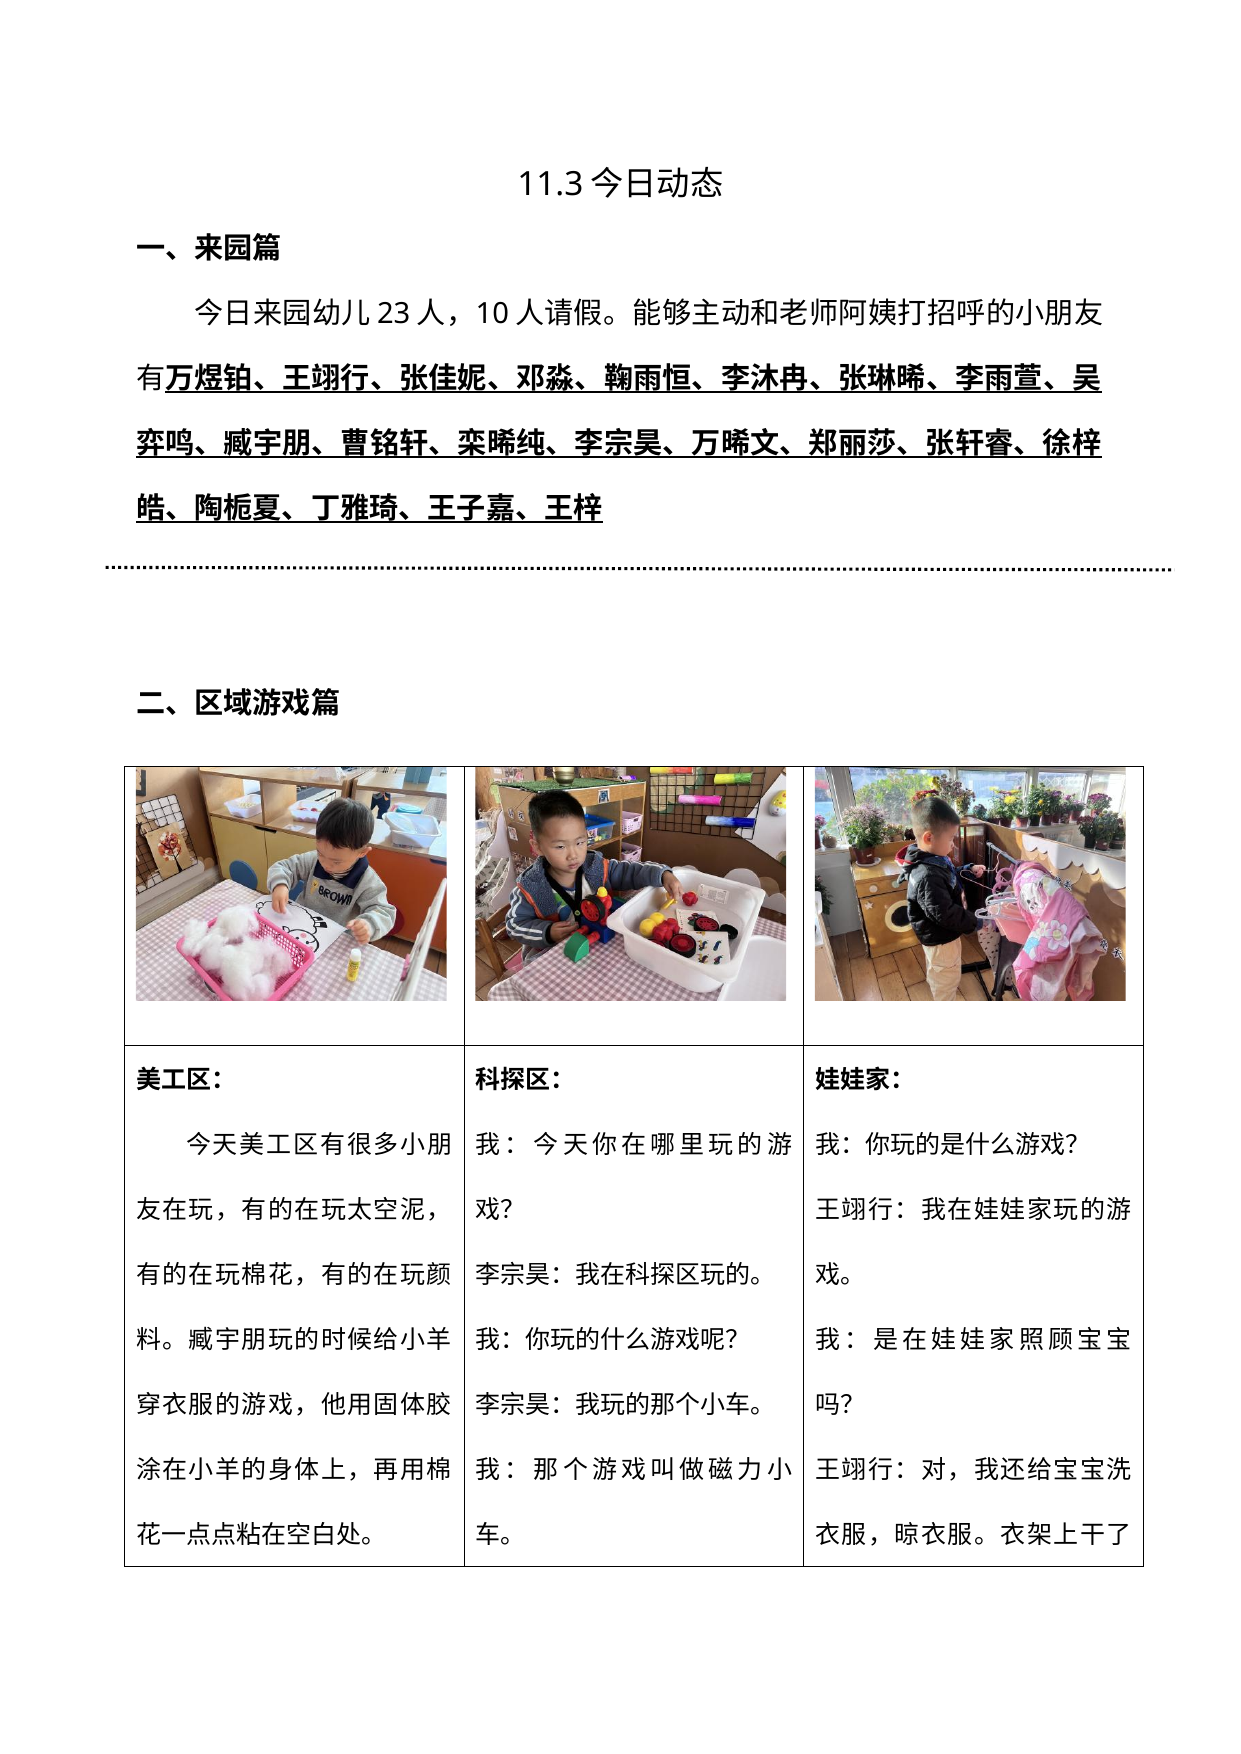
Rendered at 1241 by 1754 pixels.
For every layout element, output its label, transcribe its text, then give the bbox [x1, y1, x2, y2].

table_header [804, 767, 1143, 1044]
text 11.3今日动态 [136, 149, 1104, 214]
list 二、区域游戏篇 [136, 669, 1104, 734]
picture [475, 767, 787, 1001]
table_header [125, 767, 464, 1044]
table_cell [804, 1046, 1143, 1566]
table_header [465, 767, 803, 1044]
picture [814, 767, 1126, 1001]
list 来园篇 [136, 214, 1104, 279]
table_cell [465, 1046, 803, 1566]
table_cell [125, 1046, 464, 1566]
text 今日来园幼儿23人，10人请假。能够主动和老师阿姨打招呼的小朋友有万煜铂、王翊行、张佳妮、邓淼、鞠雨恒、李沐冉、张琳晞、李雨萱、吴弈鸣、臧宇朋、曹铭轩、栾晞纯、李宗昊、万晞文、郑丽莎、张轩睿、徐梓皓、陶栀夏、丁雅琦、王子嘉、王梓 [136, 279, 1104, 539]
picture [135, 767, 447, 1001]
